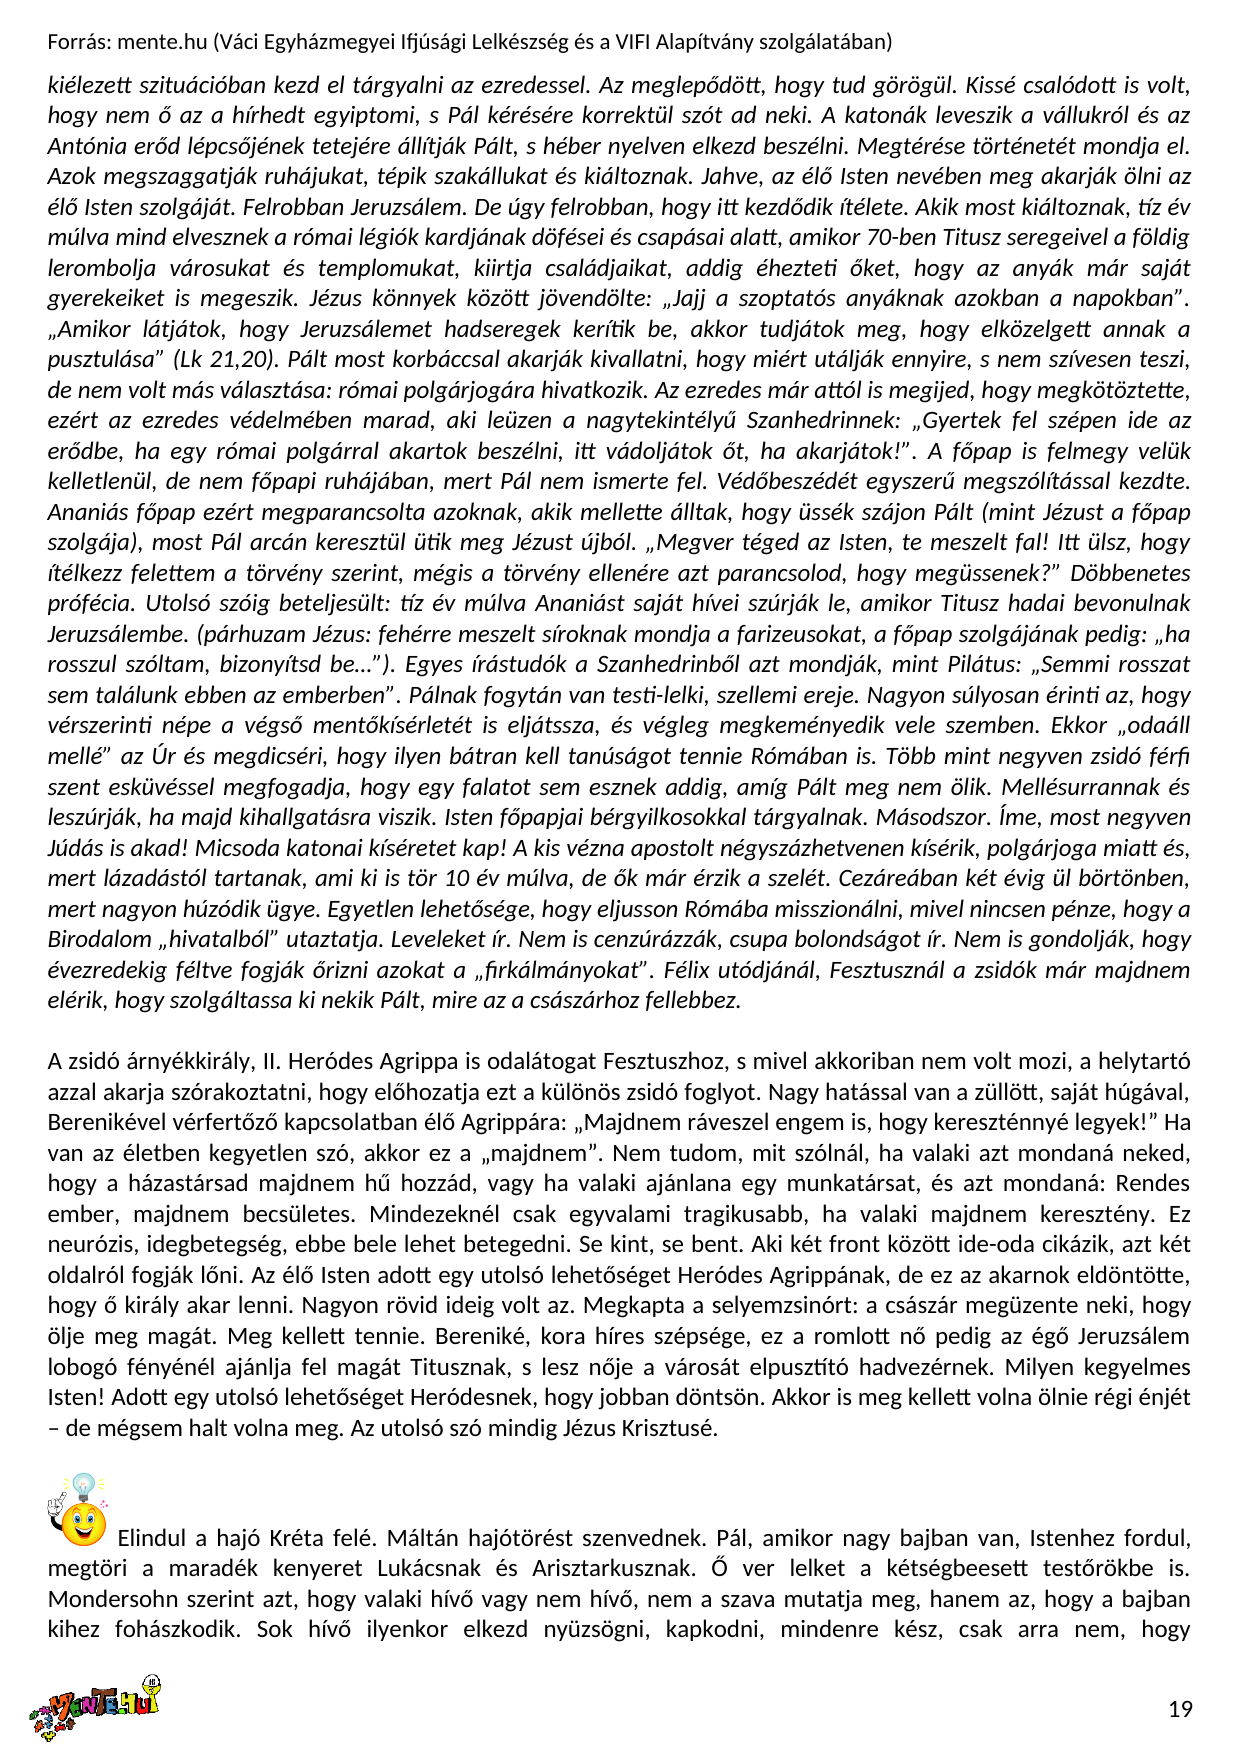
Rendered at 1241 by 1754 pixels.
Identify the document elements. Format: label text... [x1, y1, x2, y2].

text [47, 69, 1193, 1015]
picture [27, 1665, 166, 1744]
text A zsidó árnyékkirály, II. Heródes Agrippa is odalátogat Fesztuszhoz, s mivel akkoriban nem volt mozi, a helytartó azzal akarja szórakoztatni, hogy előhozatja ezt a különös zsidó foglyot. Nagy hatással van a züllött, saját húgával, Berenikével vérfertőző kapcsolatban élő Agrippára: „Majdnem ráveszel engem is, hogy kereszténnyé legyek!” Ha van az életben kegyetlen szó, akkor ez a „majdnem”. Nem tudom, mit szólnál, ha valaki azt mondaná neked, hogy a házastársad majdnem hű hozzád, vagy ha valaki ajánlana egy munkatársat, és azt mondaná: Rendes ember, majdnem becsületes. Mindezeknél csak egyvalami tragikusabb, ha valaki majdnem keresztény. Ez neurózis, idegbetegség, ebbe bele lehet betegedni. Se kint, se bent. Aki két front között ide-oda cikázik, azt két oldalról fogják lőni. Az élő Isten adott egy utolsó lehetőséget Heródes Agrippának, de ez az akarnok eldöntötte, hogy ő király akar lenni. Nagyon rövid ideig volt az. Megkapta a selyemzsinórt: a császár megüzente neki, hogy ölje meg magát. Meg kellett tennie. Bereniké, kora híres szépsége, ez a romlott nő pedig az égő Jeruzsálem lobogó fényénél ajánlja fel magát Titusznak, s lesz nője a városát elpusztító hadvezérnek. Milyen kegyelmes Isten! Adott egy utolsó lehetőséget Heródesnek, hogy jobban döntsön. Akkor is meg kellett volna ölnie régi énjét – de mégsem halt volna meg. Az utolsó szó mindig Jézus Krisztusé. [47, 1045, 1193, 1442]
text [47, 1473, 1193, 1644]
